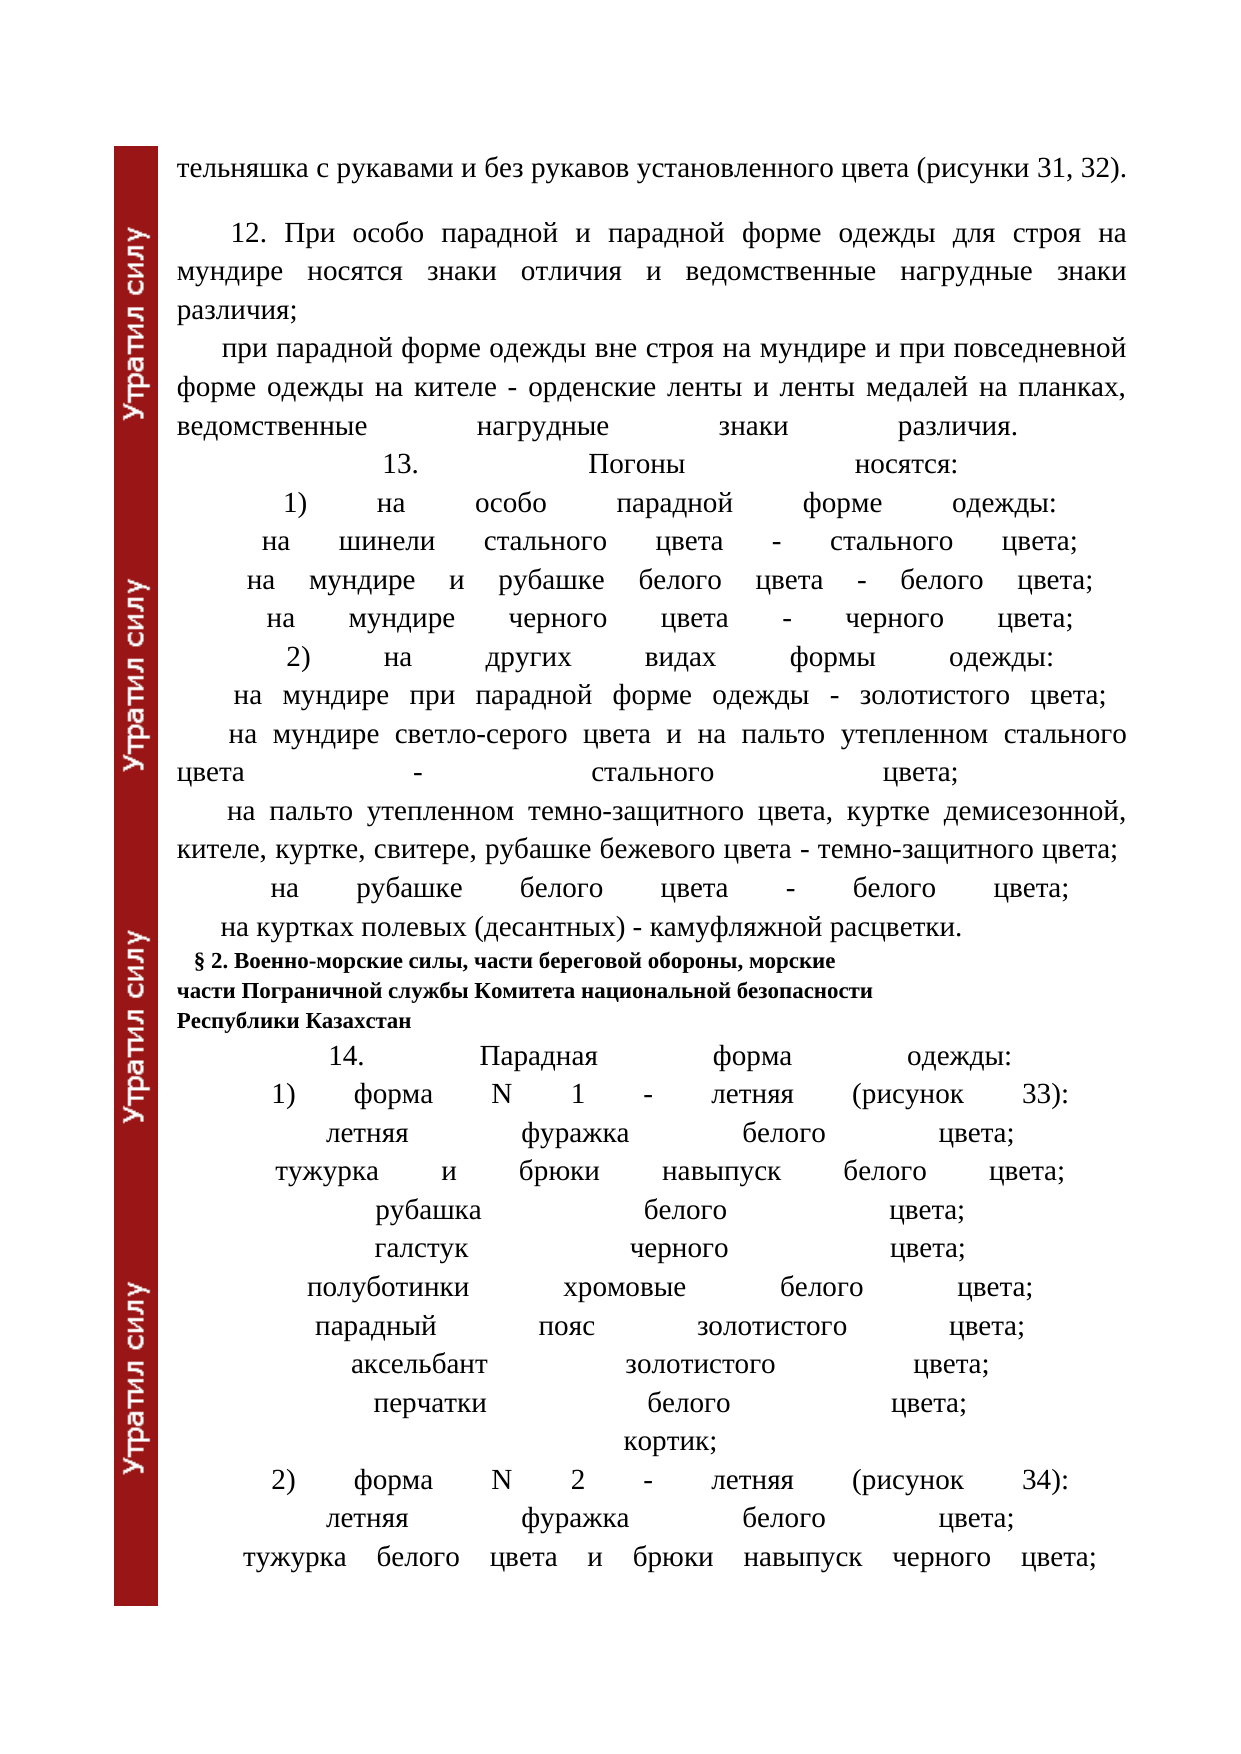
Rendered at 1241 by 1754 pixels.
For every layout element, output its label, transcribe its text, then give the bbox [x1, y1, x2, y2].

text § 2. Военно-морские силы, части береговой обороны, морские части Пограничной службы Комитета национальной безопасности Республики Казахстан [112, 947, 1128, 1034]
picture [114, 942, 158, 947]
picture [114, 1572, 158, 1606]
picture [114, 1034, 158, 1038]
picture [114, 146, 158, 150]
